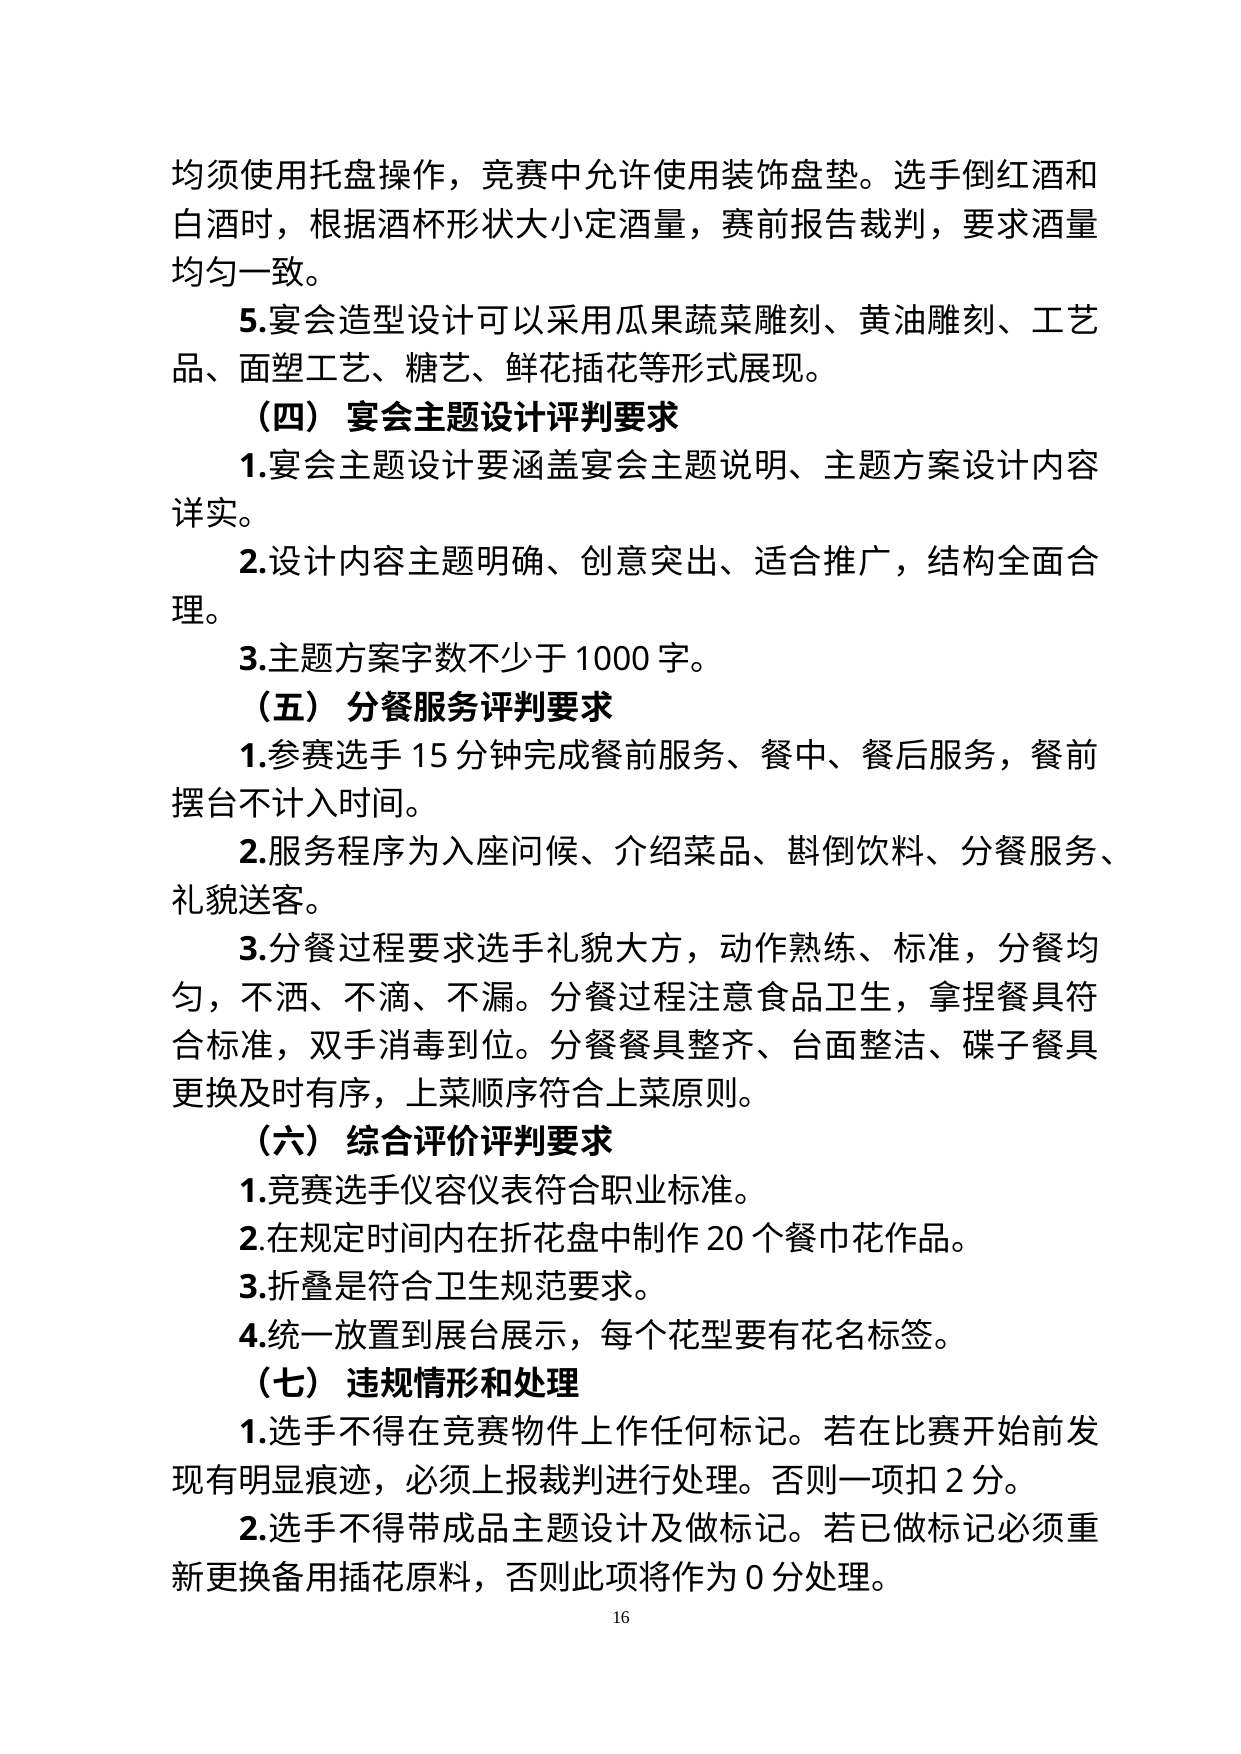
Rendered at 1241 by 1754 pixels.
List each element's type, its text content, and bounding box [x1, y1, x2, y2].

text 2.服务程序为入座问候、介绍菜品、斟倒饮料、分餐服务、礼貌送客。 [172, 825, 1100, 922]
text 1.竞赛选手仪容仪表符合职业标准。 [172, 1163, 1100, 1212]
list 分餐服务评判要求 [172, 680, 1100, 729]
text 2.设计内容主题明确、创意突出、适合推广，结构全面合理。 [172, 535, 1100, 632]
text 2.在规定时间内在折花盘中制作20个餐巾花作品。 [172, 1212, 1100, 1260]
list 违规情形和处理 [172, 1357, 1100, 1405]
text 3.主题方案字数不少于1000字。 [172, 632, 1100, 680]
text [172, 149, 1100, 294]
text 1.宴会主题设计要涵盖宴会主题说明、主题方案设计内容详实。 [172, 439, 1100, 535]
text 2.选手不得带成品主题设计及做标记。若已做标记必须重新更换备用插花原料，否则此项将作为0分处理。 [172, 1502, 1100, 1599]
list 综合评价评判要求 [172, 1115, 1100, 1163]
text 3.折叠是符合卫生规范要求。 [172, 1260, 1100, 1309]
text 4.统一放置到展台展示，每个花型要有花名标签。 [172, 1309, 1100, 1357]
text 1.选手不得在竞赛物件上作任何标记。若在比赛开始前发现有明显痕迹，必须上报裁判进行处理。否则一项扣2分。 [172, 1405, 1100, 1502]
list 宴会主题设计评判要求 [172, 390, 1100, 439]
text 1.参赛选手15分钟完成餐前服务、餐中、餐后服务，餐前摆台不计入时间。 [172, 729, 1100, 825]
text 3.分餐过程要求选手礼貌大方，动作熟练、标准，分餐均匀，不洒、不滴、不漏。分餐过程注意食品卫生，拿捏餐具符合标准，双手消毒到位。分餐餐具整齐、台面整洁、碟子餐具更换及时有序，上菜顺序符合上菜原则。 [172, 922, 1100, 1115]
text 5.宴会造型设计可以采用瓜果蔬菜雕刻、黄油雕刻、工艺品、面塑工艺、糖艺、鲜花插花等形式展现。 [172, 294, 1100, 390]
